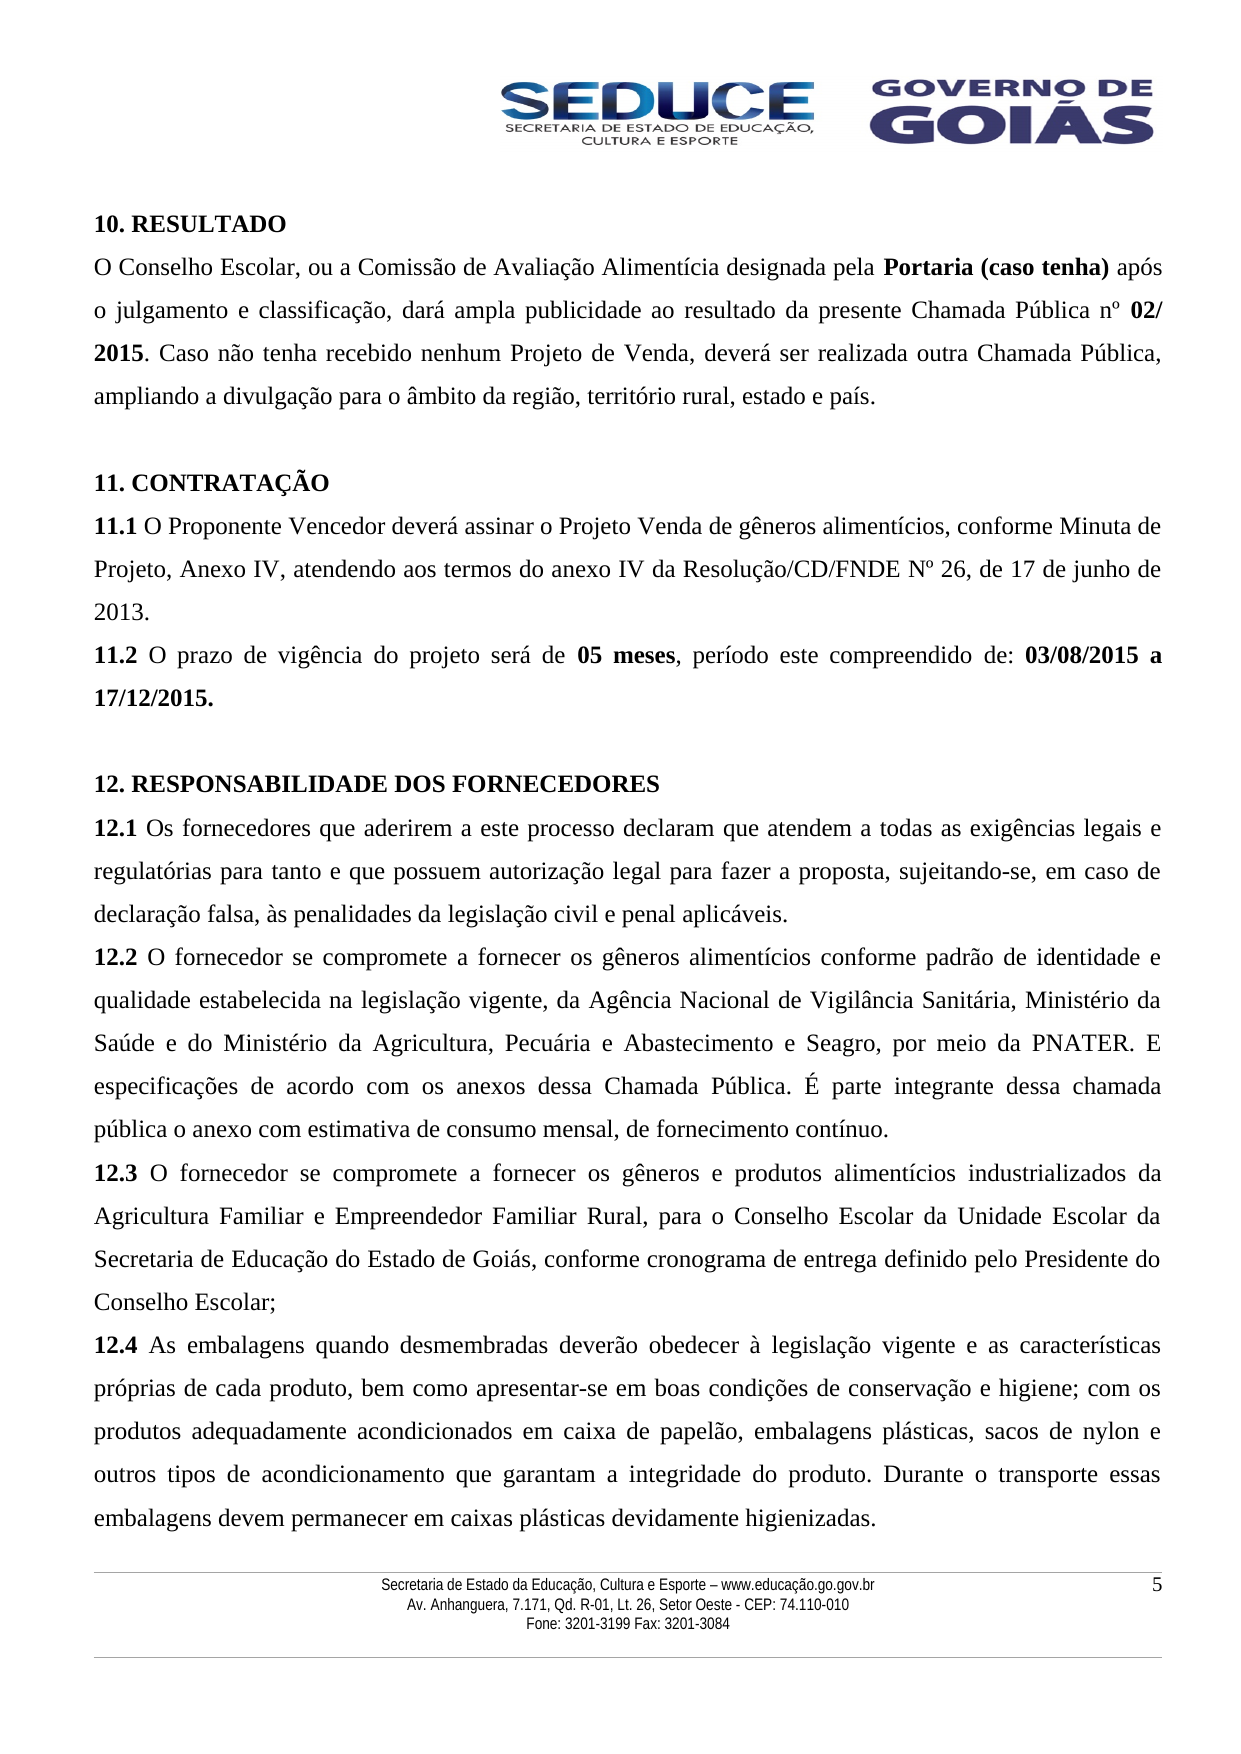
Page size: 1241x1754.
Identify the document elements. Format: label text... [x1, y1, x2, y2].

text 11.1 O Proponente Vencedor deverá assinar o Projeto Venda de gêneros alimentícios, conforme Minuta de Projeto, Anexo IV, atendendo aos termos do anexo IV da Resolução/CD/FNDE Nº 26, de 17 de junho de 2013. [94, 511, 1162, 626]
text 11. CONTRATAÇÃO [94, 468, 1162, 496]
text 12.4 As embalagens quando desmembradas deverão obedecer à legislação vigente e as características próprias de cada produto, bem como apresentar-se em boas condições de conservação e higiene; com os produtos adequadamente acondicionados em caixa de papelão, embalagens plásticas, sacos de nylon e outros tipos de acondicionamento que garantam a integridade do produto. Durante o transporte essas embalagens devem permanecer em caixas plásticas devidamente higienizadas. [94, 1330, 1162, 1531]
text 12.2 O fornecedor se compromete a fornecer os gêneros alimentícios conforme padrão de identidade e qualidade estabelecida na legislação vigente, da Agência Nacional de Vigilância Sanitária, Ministério da Saúde e do Ministério da Agricultura, Pecuária e Abastecimento e Seagro, por meio da PNATER. E especificações de acordo com os anexos dessa Chamada Pública. É parte integrante dessa chamada pública o anexo com estimativa de consumo mensal, de fornecimento contínuo. [94, 942, 1162, 1143]
text 12. RESPONSABILIDADE DOS FORNECEDORES [94, 769, 1162, 798]
text 10. RESULTADO [94, 209, 1162, 238]
text 12.3 O fornecedor se compromete a fornecer os gêneros e produtos alimentícios industrializados da Agricultura Familiar e Empreendedor Familiar Rural, para o Conselho Escolar da Unidade Escolar da Secretaria de Educação do Estado de Goiás, conforme cronograma de entrega definido pelo Presidente do Conselho Escolar; [94, 1158, 1162, 1316]
text 12.1 Os fornecedores que aderirem a este processo declaram que atendem a todas as exigências legais e regulatórias para tanto e que possuem autorização legal para fazer a proposta, sujeitando-se, em caso de declaração falsa, às penalidades da legislação civil e penal aplicáveis. [94, 813, 1162, 928]
picture [500, 75, 1163, 152]
text 11.2 O prazo de vigência do projeto será de 05 meses, período este compreendido de: 03/08/2015 a 17/12/2015. [94, 640, 1162, 712]
text O Conselho Escolar, ou a Comissão de Avaliação Alimentícia designada pela Portaria (caso tenha) após o julgamento e classificação, dará ampla publicidade ao resultado da presente Chamada Pública nº 02/ 2015. Caso não tenha recebido nenhum Projeto de Venda, deverá ser realizada outra Chamada Pública, ampliando a divulgação para o âmbito da região, território rural, estado e país. [94, 252, 1162, 410]
